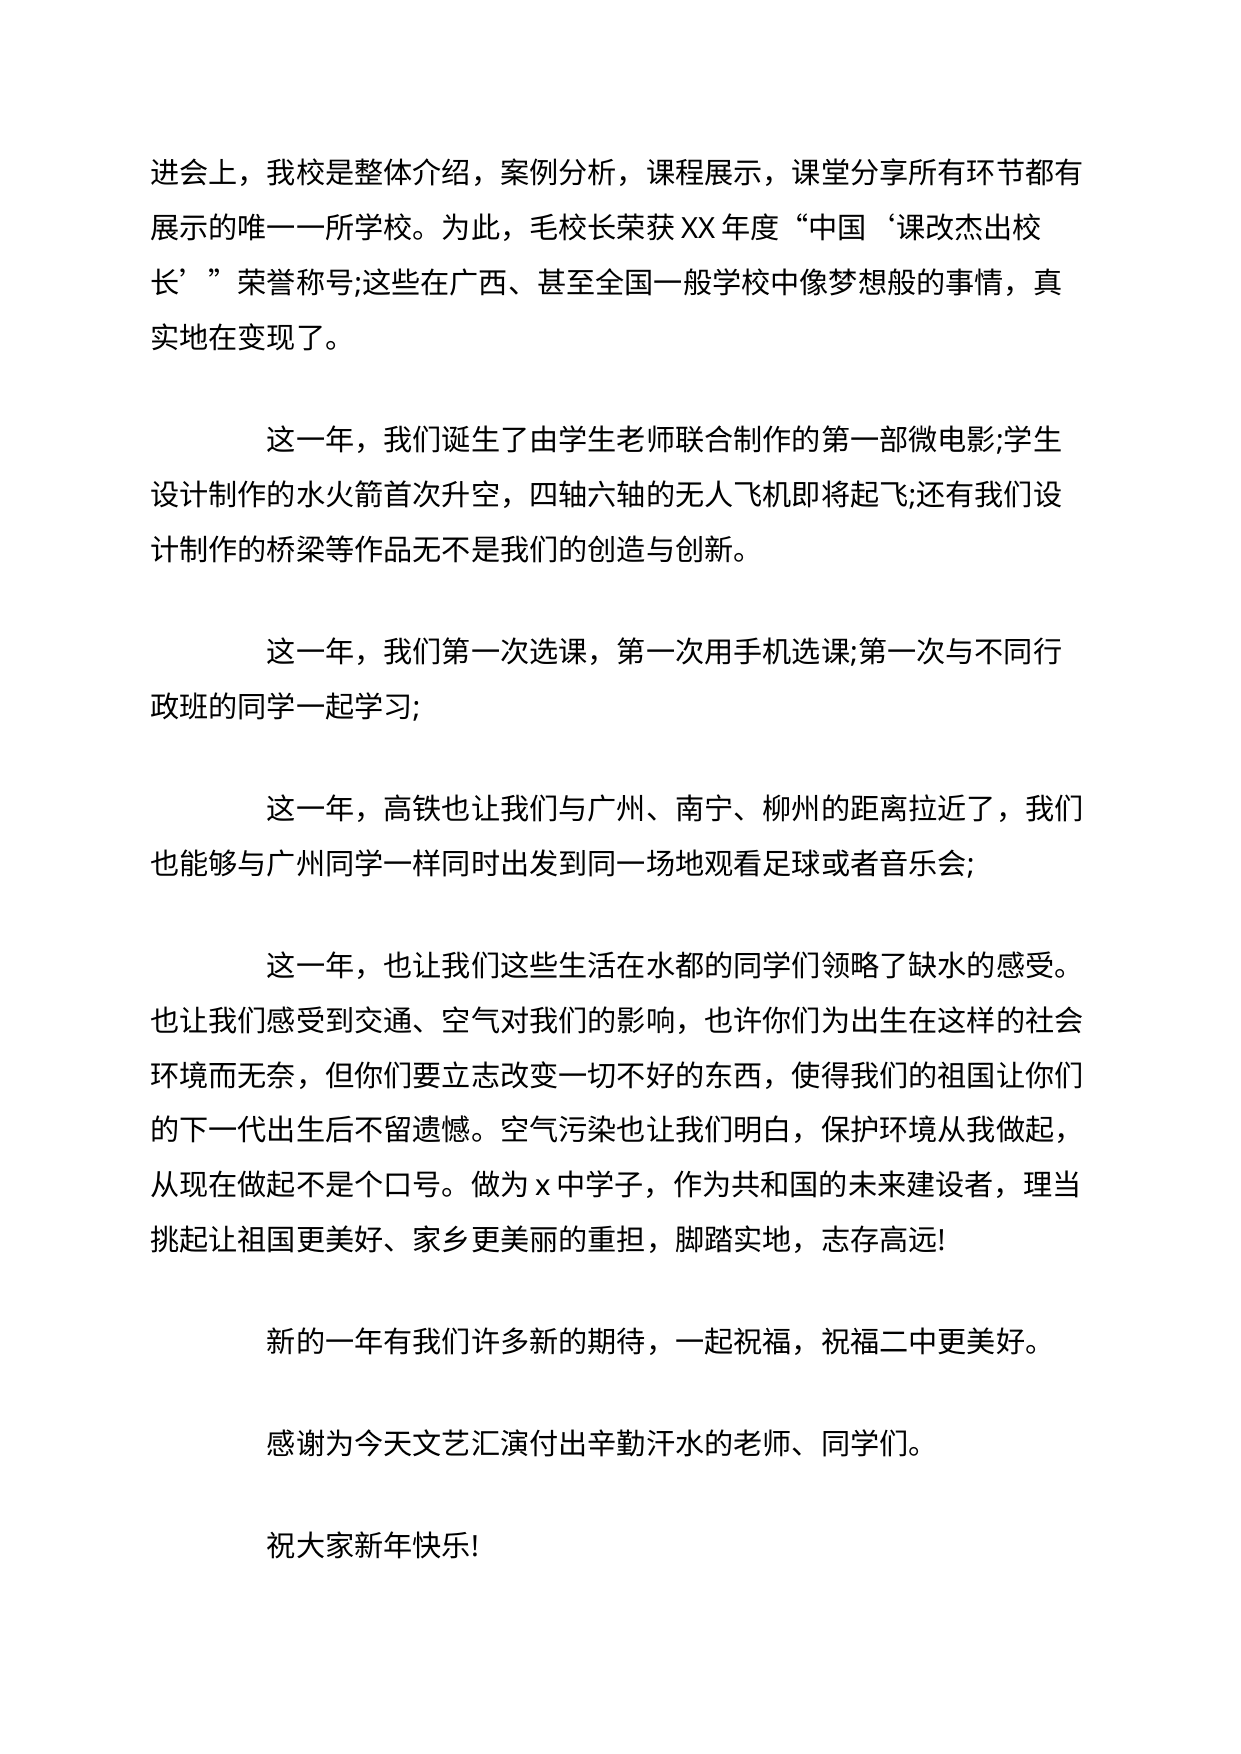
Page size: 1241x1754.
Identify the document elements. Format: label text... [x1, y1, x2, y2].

text 这一年，高铁也让我们与广州、南宁、柳州的距离拉近了，我们也能够与广州同学一样同时出发到同一场地观看足球或者音乐会; [150, 785, 1090, 883]
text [150, 150, 1090, 357]
text 祝大家新年快乐! [150, 1522, 1090, 1565]
text 感谢为今天文艺汇演付出辛勤汗水的老师、同学们。 [150, 1421, 1090, 1463]
text 这一年，也让我们这些生活在水都的同学们领略了缺水的感受。也让我们感受到交通、空气对我们的影响，也许你们为出生在这样的社会环境而无奈，但你们要立志改变一切不好的东西，使得我们的祖国让你们的下一代出生后不留遗憾。空气污染也让我们明白，保护环境从我做起，从现在做起不是个口号。做为x中学子，作为共和国的未来建设者，理当挑起让祖国更美好、家乡更美丽的重担，脚踏实地，志存高远! [150, 942, 1090, 1259]
text 新的一年有我们许多新的期待，一起祝福，祝福二中更美好。 [150, 1319, 1090, 1361]
text 这一年，我们诞生了由学生老师联合制作的第一部微电影;学生设计制作的水火箭首次升空，四轴六轴的无人飞机即将起飞;还有我们设计制作的桥梁等作品无不是我们的创造与创新。 [150, 417, 1090, 569]
text 这一年，我们第一次选课，第一次用手机选课;第一次与不同行政班的同学一起学习; [150, 628, 1090, 726]
